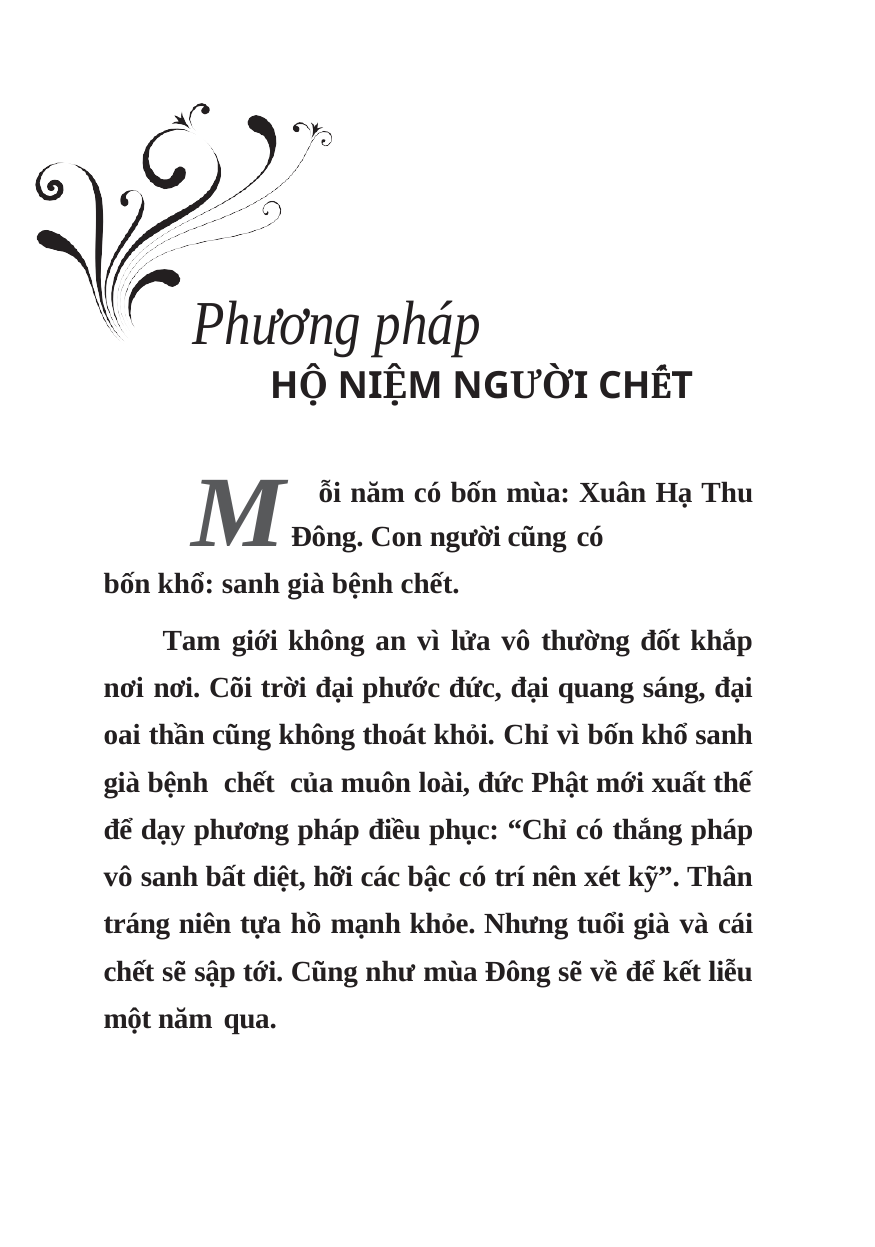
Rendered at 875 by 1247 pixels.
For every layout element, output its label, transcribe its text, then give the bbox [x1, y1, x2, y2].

text Phương pháp [192, 286, 874, 358]
text bốn khổ: sanh già bệnh chết. [103, 566, 874, 600]
subtitle HỘ NIỆM NGƯỜI CHẾT [117, 358, 846, 409]
picture [35, 103, 332, 346]
text ỗi năm có bốn mùa: Xuân Hạ Thu Đông. Con người cũng có [291, 475, 753, 552]
text Tam giới không an vì lửa vô thường đốt khắp nơi nơi. Cõi trời đại phước đức, đại quang sáng, đại oai thần cũng không thoát khỏi. Chỉ vì bốn khổ sanh già bệnh chết của muôn loài, đức Phật mới xuất thế để dạy phương pháp điều phục: “Chỉ có thắng pháp vô sanh bất diệt, hỡi các bậc có trí nên xét kỹ”. Thân tráng niên tựa hồ mạnh khỏe. Nhưng tuổi già và cái chết sẽ sập tới. Cũng như mùa Đông sẽ về để kết liễu một năm qua. [103, 623, 753, 1035]
